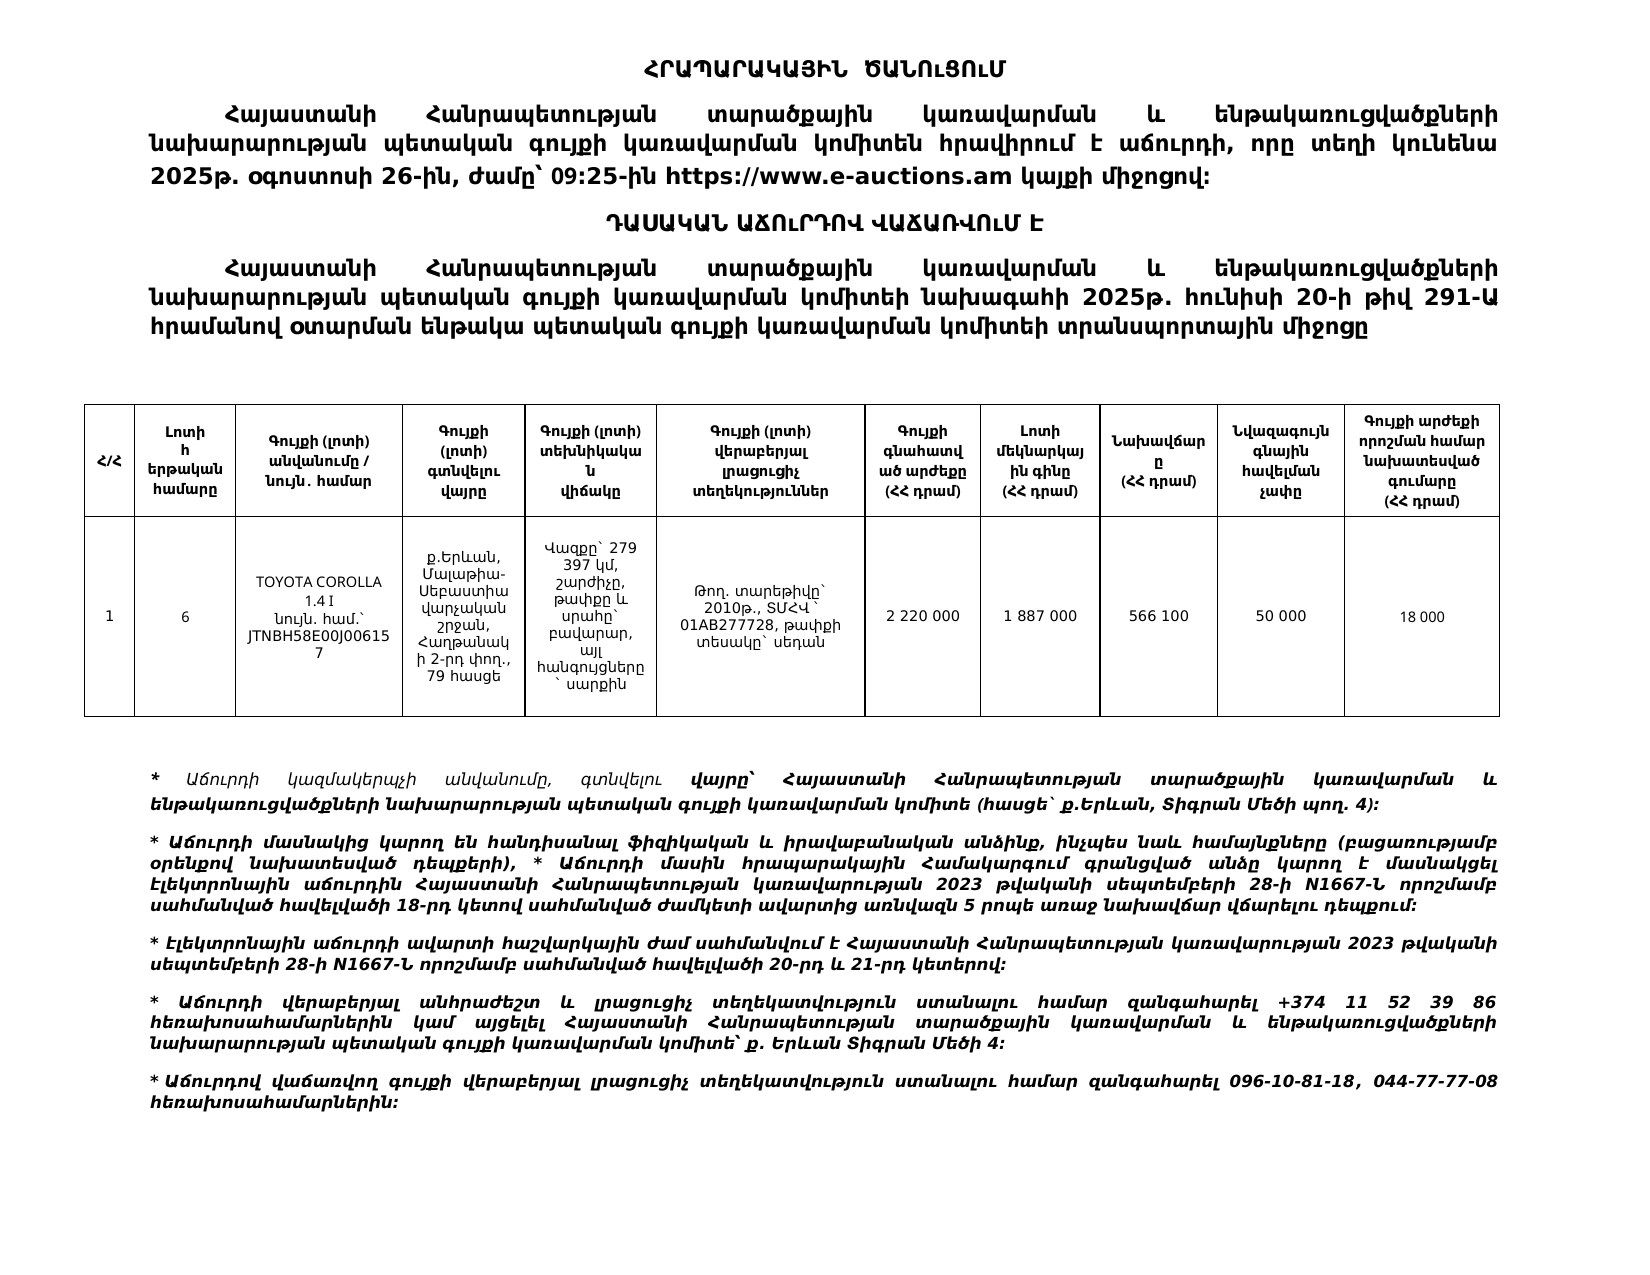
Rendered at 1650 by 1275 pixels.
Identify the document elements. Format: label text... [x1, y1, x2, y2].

text * Աճուրդով վաճառվող գույքի վերաբերյալ լրացուցիչ տեղեկատվություն ստանալու համար զանգահարել 096-10-81-18, 044-77-77-08 հեռախոսահամարներին։ [150, 1072, 1500, 1112]
table_header Գույքի արժեքի որոշման համար նախատեսված գումարը (ՀՀ դրամ) [1345, 405, 1499, 516]
table_cell 50 000 [1218, 517, 1344, 716]
table_cell ք․Երևան, Մալաթիա- Սեբաստիա վարչական շրջան, Հաղթանակի 2-րդ փող․, 79 հասցե [403, 517, 524, 716]
table_cell 18 000 [1345, 517, 1499, 716]
table_cell TOYOTA COROLLA 1.4 I նույն․ համ․՝ JTNBH58E00J006157 [236, 517, 402, 716]
table_header Լոտի հերթական համարը [135, 405, 235, 516]
table_header Նվազագույն գնային հավելման չափը [1218, 405, 1344, 516]
table_cell 1 [85, 517, 134, 716]
table_header Հ/Հ [85, 405, 134, 516]
table_header Գույքի (լոտի) անվանումը / նույն․ համար [236, 405, 402, 516]
table_cell 1 887 000 [981, 517, 1099, 716]
table_header Գույքի (լոտի) տեխնիկական վիճակը [526, 405, 656, 516]
table_cell 6 [135, 517, 235, 716]
table_header Լոտի մեկնարկային գինը (ՀՀ դրամ) [981, 405, 1099, 516]
table_header Գույքի գնահատված արժեքը (ՀՀ դրամ) [866, 405, 980, 516]
table_header Գույքի (լոտի) գտնվելու վայրը [403, 405, 524, 516]
text Հայաստանի Հանրապետության տարածքային կառավարման և ենթակառուցվածքների նախարարության պետական գույքի կառավարման կոմիտեն հրավիրում է աճուրդի, որը տեղի կունենա 2025թ. օգոստոսի 26-ին, ժամը՝ 09:25-ին https://www.e-auctions.am կայքի միջոցով։ [150, 102, 1500, 191]
table_cell 2 220 000 [866, 517, 980, 716]
table_cell Վազքը` 279 397 կմ, շարժիչը, թափքը և սրահը` բավարար, այլ հանգույցները` սարքին [526, 517, 656, 716]
table_cell Թող․ տարեթիվը` 2010թ․, ՏՄՀՎ ՝ 01AB277728, թափքի տեսակը` սեդան [657, 517, 864, 716]
text ԴԱՍԱԿԱՆ ԱՃՈւՐԴՈՎ ՎԱՃԱՌՎՈւՄ Է [150, 210, 1500, 237]
text * Աճուրդի վերաբերյալ անհրաժեշտ և լրացուցիչ տեղեկատվություն ստանալու համար զանգահարել +374 11 52 39 86 հեռախոսահամարներին կամ այցելել Հայաստանի Հանրապետության տարածքային կառավարման և ենթակառուցվածքների նախարարության պետական գույքի կառավարման կոմիտե՝ ք․ Երևան Տիգրան Մեծի 4։ [150, 993, 1500, 1054]
text * էլեկտրոնային աճուրդի ավարտի հաշվարկային ժամ սահմանվում է Հայաստանի Հանրապետության կառավարության 2023 թվականի սեպտեմբերի 28-ի N1667-Ն որոշմամբ սահմանված հավելվածի 20-րդ և 21-րդ կետերով: [150, 933, 1500, 974]
text Հայաստանի Հանրապետության տարածքային կառավարման և ենթակառուցվածքների նախարարության պետական գույքի կառավարման կոմիտեի նախագահի 2025թ․ հունիսի 20-ի թիվ 291-Ա հրամանով օտարման ենթակա պետական գույքի կառավարման կոմիտեի տրանսպորտային միջոցը [150, 255, 1500, 339]
text * Աճուրդի մասնակից կարող են հանդիսանալ ֆիզիկական և իրավաբանական անձինք, ինչպես նաև համայնքները (բացառությամբ օրենքով նախատեսված դեպքերի), * Աճուրդի մասին հրապարակային Համակարգում գրանցված անձը կարող է մասնակցել էլեկտրոնային աճուրդին Հայաստանի Հանրապետության կառավարության 2023 թվականի սեպտեմբերի 28-ի N1667-Ն որոշմամբ սահմանված հավելվածի 18-րդ կետով սահմանված ժամկետի ավարտից առնվազն 5 րոպե առաջ նախավճար վճարելու դեպքում: [150, 833, 1500, 915]
table_header Նախավճարը (ՀՀ դրամ) [1101, 405, 1217, 516]
table_header Գույքի (լոտի) վերաբերյալ լրացուցիչ տեղեկություններ [657, 405, 864, 516]
text ՀՐԱՊԱՐԱԿԱՅԻՆ ԾԱՆՈւՑՈւՄ [150, 56, 1500, 83]
table_cell 566 100 [1101, 517, 1217, 716]
text * Աճուրդի կազմակերպչի անվանումը, գտնվելու վայրը՝ Հայաստանի Հանրապետության տարածքային կառավարման և ենթակառուցվածքների նախարարության պետական գույքի կառավարման կոմիտե (հասցե` ք.Երևան, Տիգրան Մեծի պող. 4)։ [150, 768, 1500, 815]
